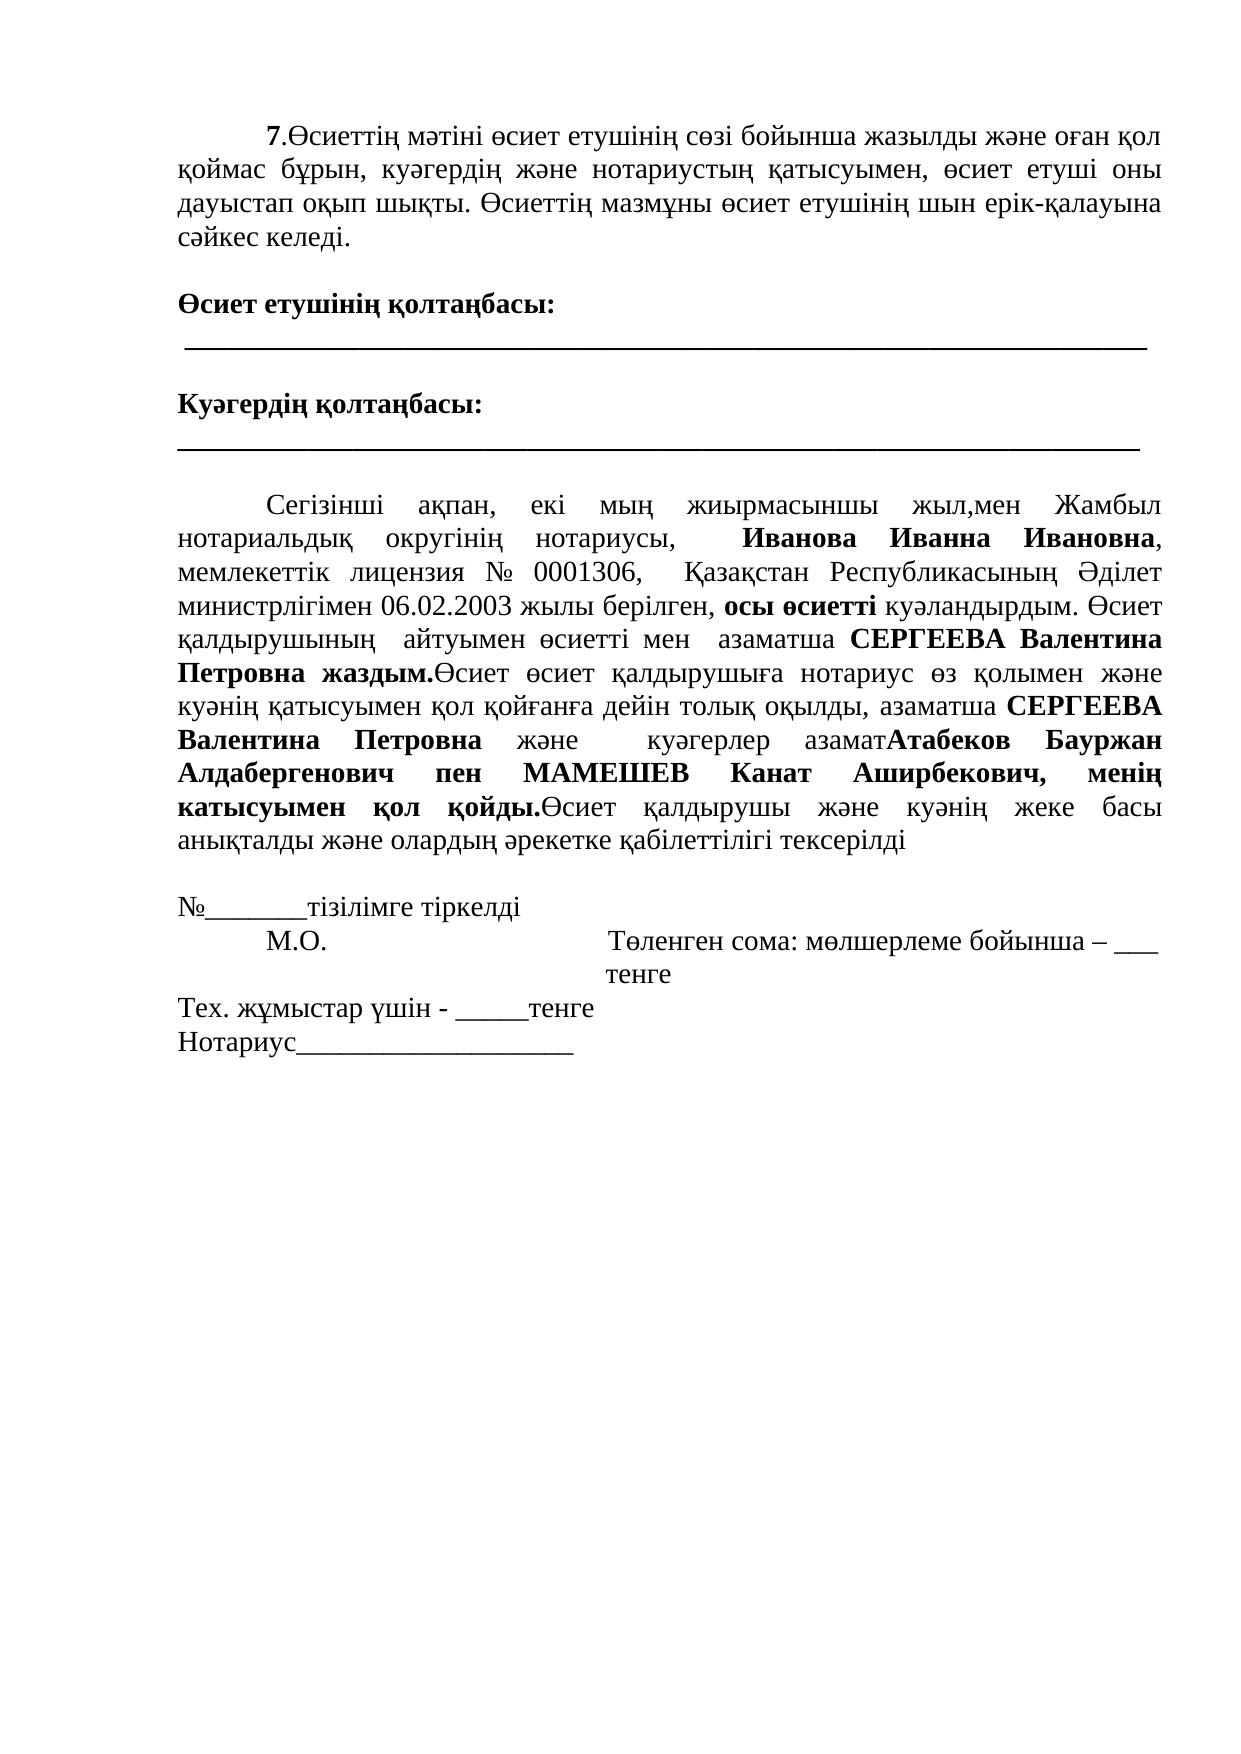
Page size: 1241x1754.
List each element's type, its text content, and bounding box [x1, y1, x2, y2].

text Тех. жұмыстар үшін - _____тенге [177, 990, 1162, 1024]
text М.О. Төленген сома: мөлшерлеме бойынша – ___ тенге [177, 923, 1162, 990]
text Өсиет етушінің қолтаңбасы: [177, 286, 1162, 319]
text __________________________________________________________________ [177, 420, 1162, 453]
text __________________________________________________________________ [177, 319, 1162, 353]
text Куәгердің қолтаңбасы: [177, 386, 1162, 420]
text 7.Өсиеттің мәтіні өсиет етушінің сөзі бойынша жазылды және оған қол қоймас бұрын, куәгердің және нотариустың қатысуымен, өсиет етуші оны дауыстап оқып шықты. Өсиеттің мазмұны өсиет етушінің шын ерік-қалауына сәйкес келеді. [177, 118, 1162, 252]
text Сегізінші ақпан, екі мың жиырмасыншы жыл,мен Жамбыл нотариальдық округінің нотариусы, Иванова Иванна Ивановна, мемлекеттік лицензия № 0001306, Қазақстан Республикасының Әділет министрлігімен 06.02.2003 жылы берілген, осы өсиетті куәландырдым. Өсиет қалдырушының айтуымен өсиетті мен азаматша СЕРГЕЕВА Валентина Петровна жаздым.Өсиет өсиет қалдырушыға нотариус өз қолымен және куәнің қатысуымен қол қойғанға дейін толық оқылды, азаматша СЕРГЕЕВА Валентина Петровна және куәгерлер азаматАтабеков Бауржан Алдабергенович пен МАМЕШЕВ Канат Аширбекович, менің катысуымен қол қойды.Өсиет қалдырушы және куәнің жеке басы анықталды және олардың әрекетке қабілеттілігі тексерілді [177, 487, 1162, 856]
text №_______тізілімге тіркелді [177, 889, 1162, 923]
text Нотариус___________________ [177, 1024, 1162, 1057]
